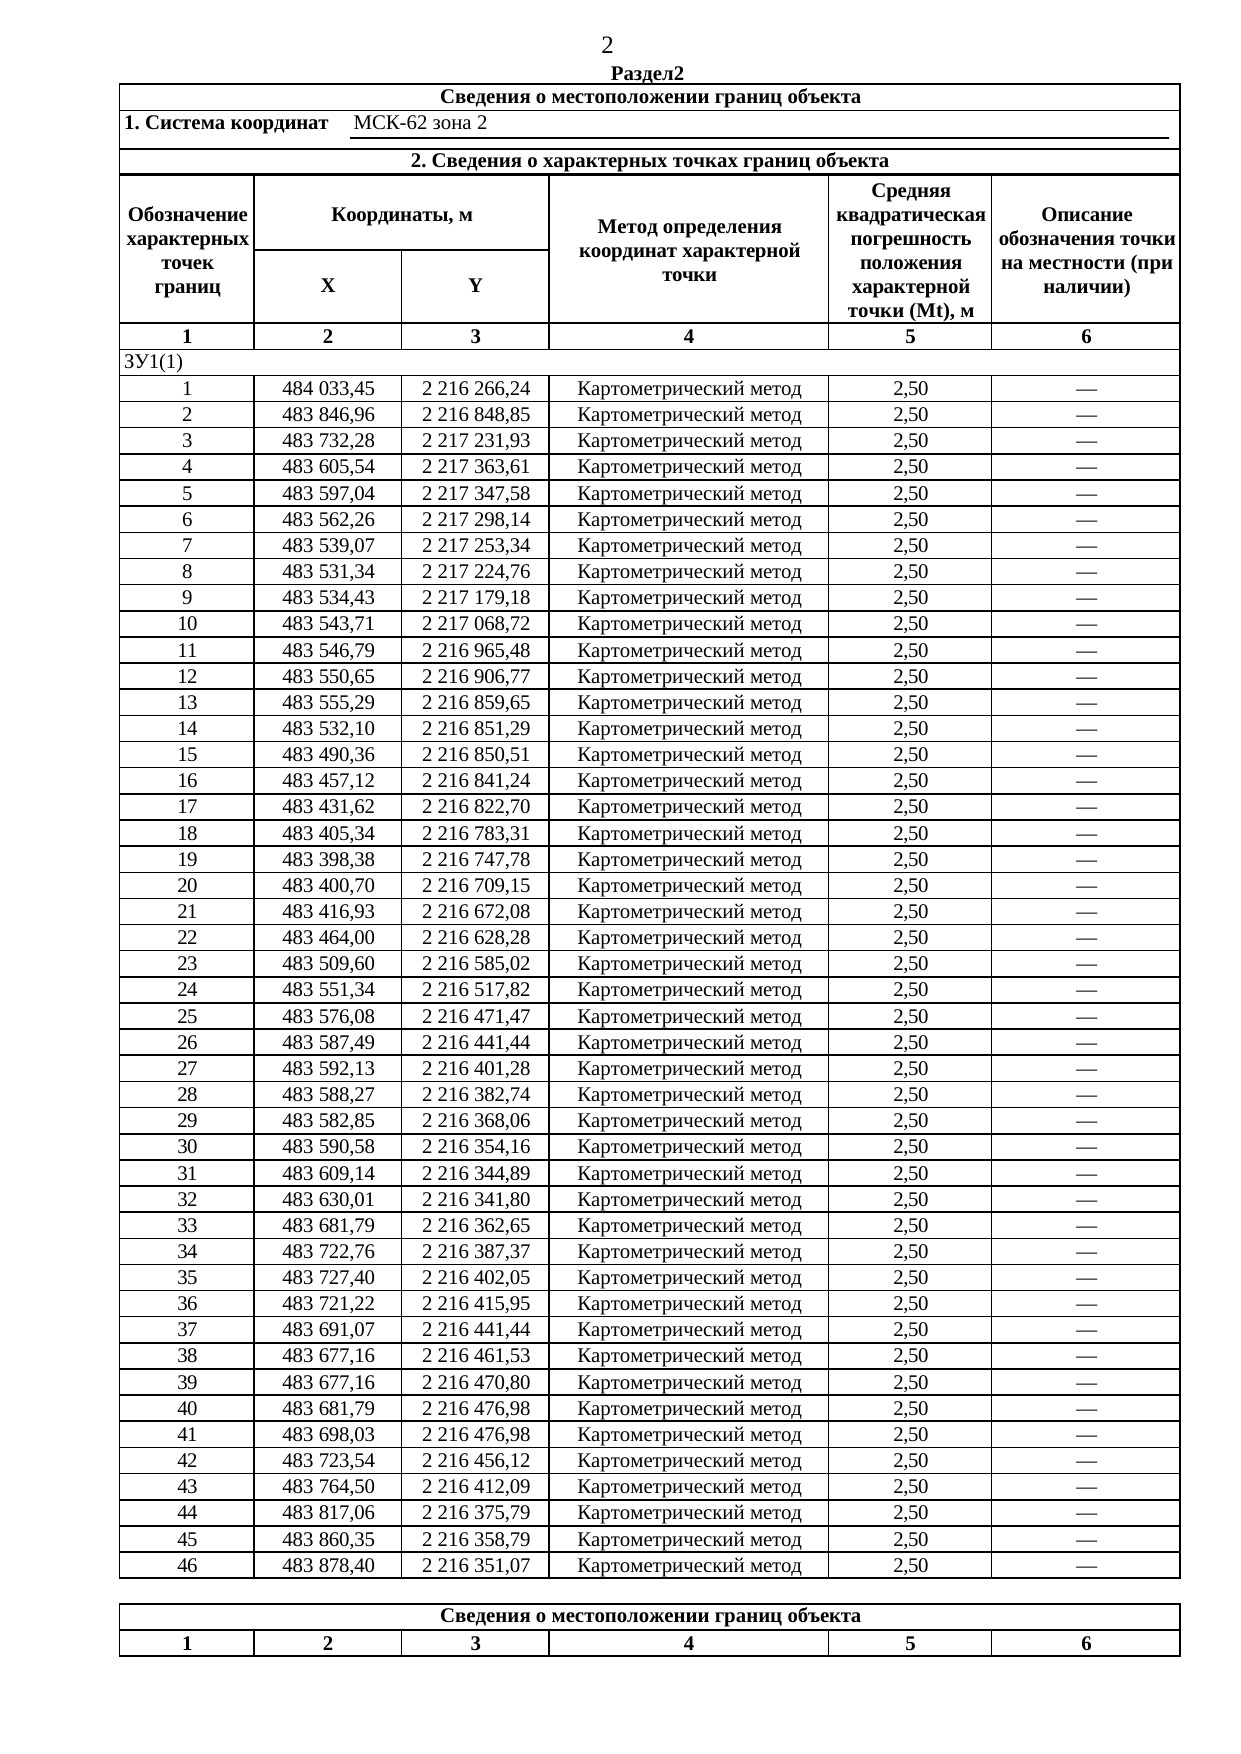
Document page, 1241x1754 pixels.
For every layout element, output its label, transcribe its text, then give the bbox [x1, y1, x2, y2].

table_cell 2,50 [829, 1135, 991, 1159]
table_cell 2 216 470,80 [402, 1370, 548, 1394]
table_cell 5 [829, 1631, 991, 1655]
table_cell 483 582,85 [255, 1108, 401, 1133]
table_cell 34 [120, 1239, 253, 1263]
table_cell 17 [120, 795, 253, 819]
table_cell 4 [120, 455, 253, 479]
table_cell 2,50 [829, 925, 991, 950]
table_cell Картометрический метод [550, 873, 828, 897]
table_cell — [992, 559, 1179, 584]
table_cell 2,50 [829, 690, 991, 714]
table_cell Координаты, м [255, 176, 548, 249]
table_cell 2,50 [829, 428, 991, 453]
table_cell 2 217 179,18 [402, 585, 548, 610]
table_cell Картометрический метод [550, 1553, 828, 1577]
table_cell — [992, 1213, 1179, 1237]
table_cell 2 [120, 402, 253, 427]
table_cell 2 216 354,16 [402, 1135, 548, 1159]
table_cell 2,50 [829, 873, 991, 897]
table_cell 483 464,00 [255, 925, 401, 950]
table_cell — [992, 585, 1179, 610]
table_header Сведения о местоположении границ объекта [120, 1605, 1179, 1629]
table_cell — [992, 1448, 1179, 1473]
table_cell 2 216 848,85 [402, 402, 548, 427]
table_cell 483 405,34 [255, 821, 401, 845]
table_cell — [992, 1527, 1179, 1551]
table_cell — [992, 951, 1179, 976]
table_cell 2 216 461,53 [402, 1344, 548, 1368]
table_cell Метод определения координат характерной точки [550, 176, 828, 322]
table_cell 2,50 [829, 585, 991, 610]
table_cell 2 216 850,51 [402, 742, 548, 767]
table_cell 9 [120, 585, 253, 610]
table_cell 2 216 822,70 [402, 795, 548, 819]
table_cell 483 597,04 [255, 481, 401, 505]
table_cell — [992, 481, 1179, 505]
table_cell 45 [120, 1527, 253, 1551]
table_cell 2 216 351,07 [402, 1553, 548, 1577]
table_cell — [992, 455, 1179, 479]
table_cell 1 [120, 324, 253, 348]
table_cell Картометрический метод [550, 821, 828, 845]
table_cell 2 [255, 324, 401, 348]
table_cell 2,50 [829, 1501, 991, 1525]
table_cell — [992, 925, 1179, 950]
table_cell 27 [120, 1056, 253, 1081]
table_cell 2 217 068,72 [402, 612, 548, 636]
table_cell — [992, 1108, 1179, 1133]
table_cell 6 [992, 1631, 1179, 1655]
table_cell 483 846,96 [255, 402, 401, 427]
table_cell Картометрический метод [550, 533, 828, 558]
table_cell Картометрический метод [550, 455, 828, 479]
table_cell 2 217 231,93 [402, 428, 548, 453]
table_cell 2,50 [829, 1527, 991, 1551]
table_cell 29 [120, 1108, 253, 1133]
table_cell 2,50 [829, 559, 991, 584]
table_cell 2,50 [829, 1474, 991, 1499]
table_cell 14 [120, 716, 253, 741]
table_cell 2,50 [829, 1448, 991, 1473]
table_cell Картометрический метод [550, 847, 828, 871]
table_cell 483 534,43 [255, 585, 401, 610]
table_cell Картометрический метод [550, 1317, 828, 1342]
table_cell 39 [120, 1370, 253, 1394]
table_cell Картометрический метод [550, 1082, 828, 1107]
table_cell — [992, 1553, 1179, 1577]
table_cell 2 216 841,24 [402, 768, 548, 793]
table_cell 2 216 476,98 [402, 1396, 548, 1420]
table_cell 2. Сведения о характерных точках границ объекта [120, 150, 1179, 173]
table_cell 1 [120, 1631, 253, 1655]
table_cell 2,50 [829, 1213, 991, 1237]
table_cell 2 216 266,24 [402, 376, 548, 401]
table_cell Картометрический метод [550, 1213, 828, 1237]
table_cell Картометрический метод [550, 1004, 828, 1028]
table_cell 483 398,38 [255, 847, 401, 871]
table_cell 2 216 401,28 [402, 1056, 548, 1081]
table_cell — [992, 402, 1179, 427]
table_cell 2,50 [829, 481, 991, 505]
table_cell 26 [120, 1030, 253, 1054]
table_cell Картометрический метод [550, 664, 828, 688]
table_cell 483 532,10 [255, 716, 401, 741]
table_cell 2 216 471,47 [402, 1004, 548, 1028]
table_cell 5 [829, 324, 991, 348]
table_cell 40 [120, 1396, 253, 1420]
table_cell 2,50 [829, 795, 991, 819]
table_cell 483 677,16 [255, 1370, 401, 1394]
table_cell 22 [120, 925, 253, 950]
table_cell 2 216 747,78 [402, 847, 548, 871]
table_cell 2,50 [829, 376, 991, 401]
table_cell 2 216 412,09 [402, 1474, 548, 1499]
table_cell 483 490,36 [255, 742, 401, 767]
table_cell — [992, 716, 1179, 741]
table_cell X [255, 251, 401, 322]
table_cell 2 216 517,82 [402, 978, 548, 1002]
table_cell — [992, 428, 1179, 453]
table_cell Картометрический метод [550, 1527, 828, 1551]
table_cell 483 732,28 [255, 428, 401, 453]
table_cell 38 [120, 1344, 253, 1368]
table_cell 12 [120, 664, 253, 688]
table_cell 483 609,14 [255, 1161, 401, 1185]
table_cell 36 [120, 1291, 253, 1316]
table_cell 2,50 [829, 1317, 991, 1342]
table_cell 484 033,45 [255, 376, 401, 401]
table_cell 2 217 253,34 [402, 533, 548, 558]
table_cell Картометрический метод [550, 1030, 828, 1054]
table_cell Картометрический метод [550, 951, 828, 976]
table_cell Картометрический метод [550, 1370, 828, 1394]
table_cell — [992, 1030, 1179, 1054]
table_cell — [992, 768, 1179, 793]
table_cell 2 216 402,05 [402, 1265, 548, 1290]
table_cell 2,50 [829, 1553, 991, 1577]
table_cell Картометрический метод [550, 1448, 828, 1473]
table_cell Картометрический метод [550, 1396, 828, 1420]
table_cell 31 [120, 1161, 253, 1185]
table_cell — [992, 1265, 1179, 1290]
table_cell — [992, 1004, 1179, 1028]
table_cell Картометрический метод [550, 716, 828, 741]
table_cell 483 416,93 [255, 899, 401, 924]
table_cell 483 605,54 [255, 455, 401, 479]
table_cell Картометрический метод [550, 690, 828, 714]
table_cell 2 216 362,65 [402, 1213, 548, 1237]
table_cell 483 727,40 [255, 1265, 401, 1290]
table_cell 3 [120, 428, 253, 453]
table_cell 483 555,29 [255, 690, 401, 714]
table_cell 483 630,01 [255, 1187, 401, 1211]
table_cell 3 [402, 324, 548, 348]
table_cell 41 [120, 1422, 253, 1447]
table_cell 23 [120, 951, 253, 976]
table_cell Картометрический метод [550, 768, 828, 793]
table_cell 483 817,06 [255, 1501, 401, 1525]
table_cell 2 216 375,79 [402, 1501, 548, 1525]
table_cell 483 400,70 [255, 873, 401, 897]
table_cell 2,50 [829, 768, 991, 793]
table_cell — [992, 638, 1179, 662]
table_cell 4 [550, 324, 828, 348]
table_cell Картометрический метод [550, 1422, 828, 1447]
table_cell 483 681,79 [255, 1396, 401, 1420]
table_cell 2,50 [829, 664, 991, 688]
table_cell 2 216 415,95 [402, 1291, 548, 1316]
table_cell 46 [120, 1553, 253, 1577]
table_cell 2 216 709,15 [402, 873, 548, 897]
table_cell 2,50 [829, 1004, 991, 1028]
table_cell — [992, 1291, 1179, 1316]
table_cell Картометрический метод [550, 1344, 828, 1368]
table_cell 2 216 382,74 [402, 1082, 548, 1107]
table_cell 483 722,76 [255, 1239, 401, 1263]
table_cell 42 [120, 1448, 253, 1473]
table_cell 2 217 298,14 [402, 507, 548, 531]
table_cell 483 592,13 [255, 1056, 401, 1081]
table_cell — [992, 1317, 1179, 1342]
table_cell — [992, 1161, 1179, 1185]
table_cell 2,50 [829, 1396, 991, 1420]
table_cell 2 216 628,28 [402, 925, 548, 950]
table_cell 483 431,62 [255, 795, 401, 819]
table_cell — [992, 1239, 1179, 1263]
table_cell 483 588,27 [255, 1082, 401, 1107]
table_cell Картометрический метод [550, 481, 828, 505]
table_cell 2 216 851,29 [402, 716, 548, 741]
table_cell 2,50 [829, 1265, 991, 1290]
table_cell 2 216 672,08 [402, 899, 548, 924]
table_cell 483 721,22 [255, 1291, 401, 1316]
table_cell 7 [120, 533, 253, 558]
table_cell 2,50 [829, 533, 991, 558]
table_cell 2,50 [829, 847, 991, 871]
table_cell Картометрический метод [550, 978, 828, 1002]
table_cell 483 543,71 [255, 612, 401, 636]
table_cell Картометрический метод [550, 1161, 828, 1185]
table_cell Картометрический метод [550, 1187, 828, 1211]
table_cell — [992, 507, 1179, 531]
table_cell 483 546,79 [255, 638, 401, 662]
table_cell 4 [550, 1631, 828, 1655]
table_cell 483 509,60 [255, 951, 401, 976]
table_cell 35 [120, 1265, 253, 1290]
table_cell 2,50 [829, 1344, 991, 1368]
table_cell 2 216 441,44 [402, 1030, 548, 1054]
table_cell Картометрический метод [550, 795, 828, 819]
table_cell 2 217 347,58 [402, 481, 548, 505]
table_cell 24 [120, 978, 253, 1002]
table_cell 2,50 [829, 821, 991, 845]
table_cell 2,50 [829, 1108, 991, 1133]
table_cell 483 723,54 [255, 1448, 401, 1473]
table_cell 2,50 [829, 1370, 991, 1394]
table_cell 483 764,50 [255, 1474, 401, 1499]
table_cell Картометрический метод [550, 742, 828, 767]
table_cell 2,50 [829, 899, 991, 924]
table_cell 15 [120, 742, 253, 767]
table_cell 2,50 [829, 978, 991, 1002]
table_cell — [992, 795, 1179, 819]
table_cell 2,50 [829, 1187, 991, 1211]
table_cell 2 216 783,31 [402, 821, 548, 845]
table_cell — [992, 1056, 1179, 1081]
table_cell 8 [120, 559, 253, 584]
table_header Сведения о местоположении границ объекта [120, 85, 1179, 109]
table_cell 2,50 [829, 1161, 991, 1185]
table_cell 5 [120, 481, 253, 505]
table_cell 483 878,40 [255, 1553, 401, 1577]
table_cell Картометрический метод [550, 559, 828, 584]
table_cell — [992, 1422, 1179, 1447]
table_cell Картометрический метод [550, 1056, 828, 1081]
table_cell Картометрический метод [550, 1239, 828, 1263]
table_cell Картометрический метод [550, 1501, 828, 1525]
table_cell 28 [120, 1082, 253, 1107]
table_cell Картометрический метод [550, 899, 828, 924]
table_cell — [992, 847, 1179, 871]
table_cell 2 216 441,44 [402, 1317, 548, 1342]
table_cell 32 [120, 1187, 253, 1211]
table_cell 19 [120, 847, 253, 871]
table_cell 2 216 859,65 [402, 690, 548, 714]
table_cell Картометрический метод [550, 376, 828, 401]
table_cell 2 216 358,79 [402, 1527, 548, 1551]
table_cell 33 [120, 1213, 253, 1237]
table_cell 2 [255, 1631, 401, 1655]
table_cell Картометрический метод [550, 1474, 828, 1499]
table_cell Картометрический метод [550, 402, 828, 427]
table_cell 2,50 [829, 742, 991, 767]
table_cell 2,50 [829, 1082, 991, 1107]
table_cell 2,50 [829, 1291, 991, 1316]
table_cell 2,50 [829, 455, 991, 479]
table_cell 2,50 [829, 1030, 991, 1054]
table_cell Картометрический метод [550, 612, 828, 636]
table_cell — [992, 612, 1179, 636]
table_cell 483 457,12 [255, 768, 401, 793]
table_cell 2,50 [829, 612, 991, 636]
table_cell 2 217 224,76 [402, 559, 548, 584]
table_cell 37 [120, 1317, 253, 1342]
table_cell 483 677,16 [255, 1344, 401, 1368]
table_cell Картометрический метод [550, 428, 828, 453]
table_cell — [992, 1474, 1179, 1499]
table_cell ЗУ1(1) [120, 350, 1179, 374]
table_cell — [992, 1370, 1179, 1394]
table_cell 10 [120, 612, 253, 636]
table_cell 483 531,34 [255, 559, 401, 584]
table_cell 43 [120, 1474, 253, 1499]
table_cell 483 681,79 [255, 1213, 401, 1237]
table_cell 11 [120, 638, 253, 662]
table_cell 483 698,03 [255, 1422, 401, 1447]
table_cell 483 539,07 [255, 533, 401, 558]
table_cell — [992, 1187, 1179, 1211]
table_cell 1. Система координат МСК-62 зона 2 [120, 111, 1179, 148]
table_cell Средняя квадратическая погрешность положения характерной точки (Mt), м [829, 176, 991, 322]
table_cell 2 216 906,77 [402, 664, 548, 688]
table_cell 2 216 344,89 [402, 1161, 548, 1185]
table_cell Y [402, 251, 548, 322]
table_cell — [992, 664, 1179, 688]
table_cell 2,50 [829, 716, 991, 741]
table_cell 483 576,08 [255, 1004, 401, 1028]
table_cell 483 590,58 [255, 1135, 401, 1159]
table_cell 18 [120, 821, 253, 845]
table_cell 2,50 [829, 1056, 991, 1081]
table_cell 3 [402, 1631, 548, 1655]
table_cell 483 587,49 [255, 1030, 401, 1054]
table_cell 1 [120, 376, 253, 401]
table_cell 2 216 585,02 [402, 951, 548, 976]
table_cell 6 [992, 324, 1179, 348]
table_cell Обозначение характерных точек границ [120, 176, 253, 322]
table_cell — [992, 899, 1179, 924]
table_cell 483 551,34 [255, 978, 401, 1002]
table_cell 483 550,65 [255, 664, 401, 688]
table_cell 25 [120, 1004, 253, 1028]
table_cell — [992, 1082, 1179, 1107]
table_cell — [992, 690, 1179, 714]
table_cell Картометрический метод [550, 1265, 828, 1290]
table_cell — [992, 978, 1179, 1002]
table_cell — [992, 533, 1179, 558]
table_cell 30 [120, 1135, 253, 1159]
table_cell — [992, 376, 1179, 401]
table_cell Картометрический метод [550, 1291, 828, 1316]
table_cell 2 217 363,61 [402, 455, 548, 479]
table_cell 20 [120, 873, 253, 897]
table_cell Картометрический метод [550, 585, 828, 610]
table_cell — [992, 1135, 1179, 1159]
table_cell Картометрический метод [550, 507, 828, 531]
table_cell Картометрический метод [550, 1108, 828, 1133]
table_cell 2 216 341,80 [402, 1187, 548, 1211]
table_cell 6 [120, 507, 253, 531]
table_cell 16 [120, 768, 253, 793]
table_cell 2 216 476,98 [402, 1422, 548, 1447]
table_cell 2 216 387,37 [402, 1239, 548, 1263]
table_cell — [992, 1396, 1179, 1420]
table_cell Картометрический метод [550, 1135, 828, 1159]
table_cell 2 216 965,48 [402, 638, 548, 662]
table_cell 2,50 [829, 1422, 991, 1447]
table_cell 2,50 [829, 402, 991, 427]
table_cell 21 [120, 899, 253, 924]
table_cell 2 216 368,06 [402, 1108, 548, 1133]
table_cell 483 860,35 [255, 1527, 401, 1551]
table_cell — [992, 1501, 1179, 1525]
table_cell Описание обозначения точки на местности (при наличии) [992, 176, 1179, 322]
table_cell 2,50 [829, 638, 991, 662]
table_cell 483 691,07 [255, 1317, 401, 1342]
table_cell 2 216 456,12 [402, 1448, 548, 1473]
table_cell Картометрический метод [550, 638, 828, 662]
table_cell 2,50 [829, 1239, 991, 1263]
table_cell 483 562,26 [255, 507, 401, 531]
table_cell — [992, 1344, 1179, 1368]
table_cell 13 [120, 690, 253, 714]
table_cell — [992, 742, 1179, 767]
table_cell — [992, 873, 1179, 897]
table_cell 2,50 [829, 507, 991, 531]
table_cell 44 [120, 1501, 253, 1525]
table_cell — [992, 821, 1179, 845]
table_cell 2,50 [829, 951, 991, 976]
table_cell Картометрический метод [550, 925, 828, 950]
